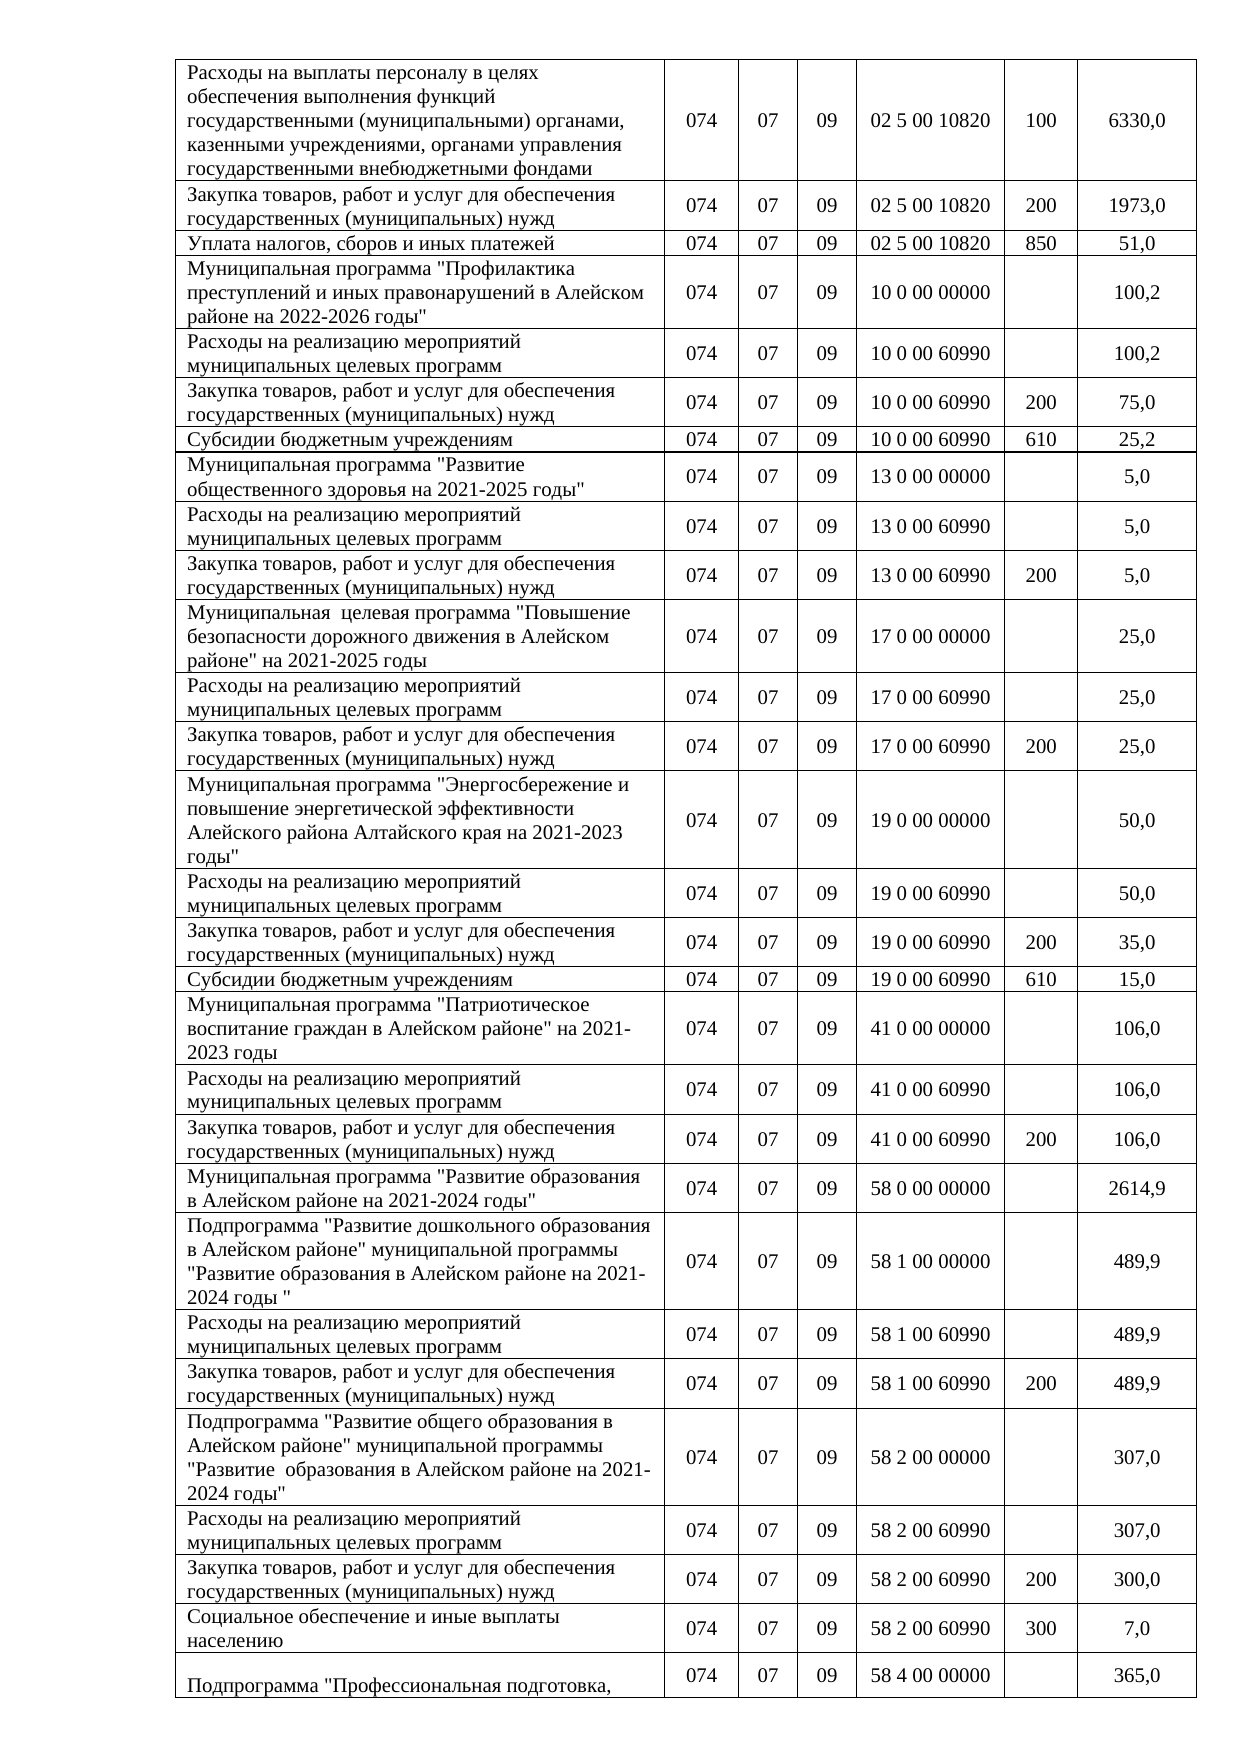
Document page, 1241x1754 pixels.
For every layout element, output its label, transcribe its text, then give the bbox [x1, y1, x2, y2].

table_cell 19 0 00 60990 [857, 967, 1004, 991]
table_cell 07 [739, 1310, 797, 1358]
table_cell 07 [739, 502, 797, 550]
table_cell 1973,0 [1078, 181, 1196, 229]
table_cell 200 [1005, 551, 1077, 599]
table_cell 300 [1005, 1604, 1077, 1652]
table_header 074 [665, 60, 738, 180]
table_cell Закупка товаров, работ и услуг для обеспечения государственных (муниципальных) нужд [176, 722, 664, 770]
table_cell 13 0 00 60990 [857, 502, 1004, 550]
table_cell 074 [665, 1310, 738, 1358]
table_cell 200 [1005, 918, 1077, 966]
table_cell Социальное обеспечение и иные выплаты населению [176, 1604, 664, 1652]
table_cell 200 [1005, 1115, 1077, 1163]
table_cell 09 [798, 869, 856, 917]
table_cell Субсидии бюджетным учреждениям [176, 967, 664, 991]
table_cell 074 [665, 673, 738, 721]
table_cell 5,0 [1078, 453, 1196, 501]
table_cell 07 [739, 1506, 797, 1554]
table_cell 09 [798, 1310, 856, 1358]
table_cell 074 [665, 1653, 738, 1697]
table_cell 50,0 [1078, 869, 1196, 917]
table_cell 489,9 [1078, 1359, 1196, 1407]
table_cell 489,9 [1078, 1310, 1196, 1358]
table_cell 41 0 00 00000 [857, 992, 1004, 1064]
table_cell 58 1 00 00000 [857, 1213, 1004, 1309]
table_cell 09 [798, 551, 856, 599]
table_cell 5,0 [1078, 502, 1196, 550]
table_cell 100,2 [1078, 256, 1196, 328]
table_cell 10 0 00 60990 [857, 427, 1004, 451]
table_cell 09 [798, 181, 856, 229]
table_cell 13 0 00 60990 [857, 551, 1004, 599]
table_header 09 [798, 60, 856, 180]
table_cell 074 [665, 869, 738, 917]
table_cell [1005, 1065, 1077, 1113]
table_cell 58 2 00 60990 [857, 1604, 1004, 1652]
table_cell [1005, 869, 1077, 917]
table_cell 5,0 [1078, 551, 1196, 599]
table_cell 09 [798, 722, 856, 770]
table_cell 10 0 00 00000 [857, 256, 1004, 328]
table_cell Муниципальная целевая программа "Повышение безопасности дорожного движения в Алейском районе" на 2021-2025 годы [176, 600, 664, 672]
table_cell 19 0 00 00000 [857, 771, 1004, 868]
table_cell 074 [665, 378, 738, 426]
table_cell 100,2 [1078, 329, 1196, 377]
table_cell [1005, 1506, 1077, 1554]
table_cell 07 [739, 231, 797, 255]
table_cell 850 [1005, 231, 1077, 255]
table_cell 074 [665, 967, 738, 991]
table_cell 074 [665, 1409, 738, 1505]
table_cell Расходы на реализацию мероприятий муниципальных целевых программ [176, 1310, 664, 1358]
table_cell 58 0 00 00000 [857, 1164, 1004, 1212]
table_cell 58 2 00 60990 [857, 1555, 1004, 1603]
table_cell 07 [739, 1065, 797, 1113]
table_cell 09 [798, 1409, 856, 1505]
table_cell 75,0 [1078, 378, 1196, 426]
table_cell 074 [665, 722, 738, 770]
table_cell 25,0 [1078, 673, 1196, 721]
table_cell 07 [739, 1555, 797, 1603]
table_cell 09 [798, 1164, 856, 1212]
table_cell 074 [665, 918, 738, 966]
table_cell Расходы на реализацию мероприятий муниципальных целевых программ [176, 1065, 664, 1113]
table_cell [1005, 453, 1077, 501]
table_cell 09 [798, 967, 856, 991]
table_cell 25,0 [1078, 722, 1196, 770]
table_cell 074 [665, 1213, 738, 1309]
table_cell 51,0 [1078, 231, 1196, 255]
table_cell 15,0 [1078, 967, 1196, 991]
table_cell 074 [665, 600, 738, 672]
table_cell Муниципальная программа "Энергосбережение и повышение энергетической эффективности Алейского района Алтайского края на 2021-2023 годы" [176, 771, 664, 868]
table_cell 09 [798, 1555, 856, 1603]
table_cell 07 [739, 551, 797, 599]
table_cell 19 0 00 60990 [857, 918, 1004, 966]
table_cell 02 5 00 10820 [857, 181, 1004, 229]
table_header 07 [739, 60, 797, 180]
table_header 6330,0 [1078, 60, 1196, 180]
table_cell 106,0 [1078, 1065, 1196, 1113]
table_cell 07 [739, 967, 797, 991]
table_cell 07 [739, 1213, 797, 1309]
table_cell 09 [798, 992, 856, 1064]
table_cell Закупка товаров, работ и услуг для обеспечения государственных (муниципальных) нужд [176, 1115, 664, 1163]
table_cell 307,0 [1078, 1506, 1196, 1554]
table_cell [1005, 1310, 1077, 1358]
table_cell 489,9 [1078, 1213, 1196, 1309]
table_cell 300,0 [1078, 1555, 1196, 1603]
table_cell 074 [665, 231, 738, 255]
table_cell 07 [739, 1653, 797, 1697]
table_cell 074 [665, 1065, 738, 1113]
table_cell 074 [665, 427, 738, 451]
table_cell 07 [739, 771, 797, 868]
table_cell 58 4 00 00000 [857, 1653, 1004, 1697]
table_cell 09 [798, 1065, 856, 1113]
table_cell Расходы на реализацию мероприятий муниципальных целевых программ [176, 673, 664, 721]
table_cell 07 [739, 1409, 797, 1505]
table_cell 074 [665, 502, 738, 550]
table_cell 07 [739, 1164, 797, 1212]
table_cell 07 [739, 427, 797, 451]
table_cell Подпрограмма "Развитие общего образования в Алейском районе" муниципальной программы "Развитие образования в Алейском районе на 2021-2024 годы" [176, 1409, 664, 1505]
table_cell 19 0 00 60990 [857, 869, 1004, 917]
table_cell Расходы на реализацию мероприятий муниципальных целевых программ [176, 502, 664, 550]
table_cell 07 [739, 1115, 797, 1163]
table_cell 35,0 [1078, 918, 1196, 966]
table_cell Муниципальная программа "Патриотическое воспитание граждан в Алейском районе" на 2021-2023 годы [176, 992, 664, 1064]
table_cell [1005, 771, 1077, 868]
table_cell 09 [798, 231, 856, 255]
table_cell 200 [1005, 378, 1077, 426]
table_cell 58 1 00 60990 [857, 1359, 1004, 1407]
table_cell Субсидии бюджетным учреждениям [176, 427, 664, 451]
table_cell 07 [739, 673, 797, 721]
table_cell [1005, 256, 1077, 328]
table_cell 09 [798, 771, 856, 868]
table_cell [1005, 1653, 1077, 1697]
table_cell 09 [798, 427, 856, 451]
table_cell Расходы на реализацию мероприятий муниципальных целевых программ [176, 869, 664, 917]
table_cell 13 0 00 00000 [857, 453, 1004, 501]
table_cell 074 [665, 551, 738, 599]
table_cell 02 5 00 10820 [857, 231, 1004, 255]
table_cell Закупка товаров, работ и услуг для обеспечения государственных (муниципальных) нужд [176, 378, 664, 426]
table_cell 17 0 00 60990 [857, 673, 1004, 721]
table_cell [1005, 1164, 1077, 1212]
table_cell 09 [798, 453, 856, 501]
table_cell 09 [798, 1115, 856, 1163]
table_cell Закупка товаров, работ и услуг для обеспечения государственных (муниципальных) нужд [176, 1555, 664, 1603]
table_cell 074 [665, 1506, 738, 1554]
table_cell [1005, 1213, 1077, 1309]
table_cell 074 [665, 1604, 738, 1652]
table_header 02 5 00 10820 [857, 60, 1004, 180]
table_cell 200 [1005, 722, 1077, 770]
table_cell 07 [739, 1604, 797, 1652]
table_cell Расходы на реализацию мероприятий муниципальных целевых программ [176, 329, 664, 377]
table_cell 58 2 00 60990 [857, 1506, 1004, 1554]
table_cell 07 [739, 329, 797, 377]
table_cell 307,0 [1078, 1409, 1196, 1505]
table_cell 106,0 [1078, 992, 1196, 1064]
table_cell 17 0 00 00000 [857, 600, 1004, 672]
table_cell Закупка товаров, работ и услуг для обеспечения государственных (муниципальных) нужд [176, 1359, 664, 1407]
table_cell 41 0 00 60990 [857, 1115, 1004, 1163]
table_cell 074 [665, 329, 738, 377]
table_cell 07 [739, 1359, 797, 1407]
table_cell 074 [665, 1164, 738, 1212]
table_cell 09 [798, 1653, 856, 1697]
table_cell 09 [798, 1359, 856, 1407]
table_cell [1005, 1409, 1077, 1505]
table_header 100 [1005, 60, 1077, 180]
table_cell 07 [739, 992, 797, 1064]
table_cell [1005, 673, 1077, 721]
table_cell 07 [739, 378, 797, 426]
table_cell 074 [665, 1115, 738, 1163]
table_cell [1005, 600, 1077, 672]
table_cell 07 [739, 181, 797, 229]
table_cell 2614,9 [1078, 1164, 1196, 1212]
table_cell 25,2 [1078, 427, 1196, 451]
table_cell 17 0 00 60990 [857, 722, 1004, 770]
table_cell 10 0 00 60990 [857, 329, 1004, 377]
table_cell 09 [798, 256, 856, 328]
table_cell [1005, 502, 1077, 550]
table_cell 09 [798, 918, 856, 966]
table_cell 09 [798, 673, 856, 721]
table_cell 09 [798, 378, 856, 426]
table_cell 41 0 00 60990 [857, 1065, 1004, 1113]
table_cell 200 [1005, 181, 1077, 229]
table_header Расходы на выплаты персоналу в целях обеспечения выполнения функций государственными (муниципальными) органами, казенными учреждениями, органами управления государственными внебюджетными фондами [176, 60, 664, 180]
table_cell 610 [1005, 967, 1077, 991]
table_cell 09 [798, 329, 856, 377]
table_cell 200 [1005, 1359, 1077, 1407]
table_cell Муниципальная программа "Развитие общественного здоровья на 2021-2025 годы" [176, 453, 664, 501]
table_cell 07 [739, 453, 797, 501]
table_cell 7,0 [1078, 1604, 1196, 1652]
table_cell 074 [665, 256, 738, 328]
table_cell [1005, 329, 1077, 377]
table_cell Муниципальная программа "Развитие образования в Алейском районе на 2021-2024 годы" [176, 1164, 664, 1212]
table_cell 07 [739, 722, 797, 770]
table_cell 07 [739, 869, 797, 917]
table_cell 106,0 [1078, 1115, 1196, 1163]
table_cell 074 [665, 181, 738, 229]
table_cell [1005, 992, 1077, 1064]
table_cell 07 [739, 256, 797, 328]
table_cell 10 0 00 60990 [857, 378, 1004, 426]
table_cell Расходы на реализацию мероприятий муниципальных целевых программ [176, 1506, 664, 1554]
table_cell 50,0 [1078, 771, 1196, 868]
table_cell 074 [665, 453, 738, 501]
table_cell 07 [739, 918, 797, 966]
table_cell 200 [1005, 1555, 1077, 1603]
table_cell 610 [1005, 427, 1077, 451]
table_cell Закупка товаров, работ и услуг для обеспечения государственных (муниципальных) нужд [176, 918, 664, 966]
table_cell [176, 1653, 664, 1697]
table_cell 07 [739, 600, 797, 672]
table_cell 25,0 [1078, 600, 1196, 672]
table_cell 58 1 00 60990 [857, 1310, 1004, 1358]
table_cell 58 2 00 00000 [857, 1409, 1004, 1505]
table_cell Закупка товаров, работ и услуг для обеспечения государственных (муниципальных) нужд [176, 551, 664, 599]
table_cell 365,0 [1078, 1653, 1196, 1697]
table_cell 09 [798, 600, 856, 672]
table_cell 09 [798, 1213, 856, 1309]
table_cell Закупка товаров, работ и услуг для обеспечения государственных (муниципальных) нужд [176, 181, 664, 229]
table_cell Подпрограмма "Развитие дошкольного образования в Алейском районе" муниципальной программы "Развитие образования в Алейском районе на 2021-2024 годы " [176, 1213, 664, 1309]
table_cell 074 [665, 1555, 738, 1603]
table_cell 09 [798, 502, 856, 550]
table_cell 074 [665, 771, 738, 868]
table_cell 09 [798, 1506, 856, 1554]
table_cell 074 [665, 1359, 738, 1407]
table_cell 074 [665, 992, 738, 1064]
table_cell 09 [798, 1604, 856, 1652]
table_cell Уплата налогов, сборов и иных платежей [176, 231, 664, 255]
table_cell Муниципальная программа "Профилактика преступлений и иных правонарушений в Алейском районе на 2022-2026 годы" [176, 256, 664, 328]
